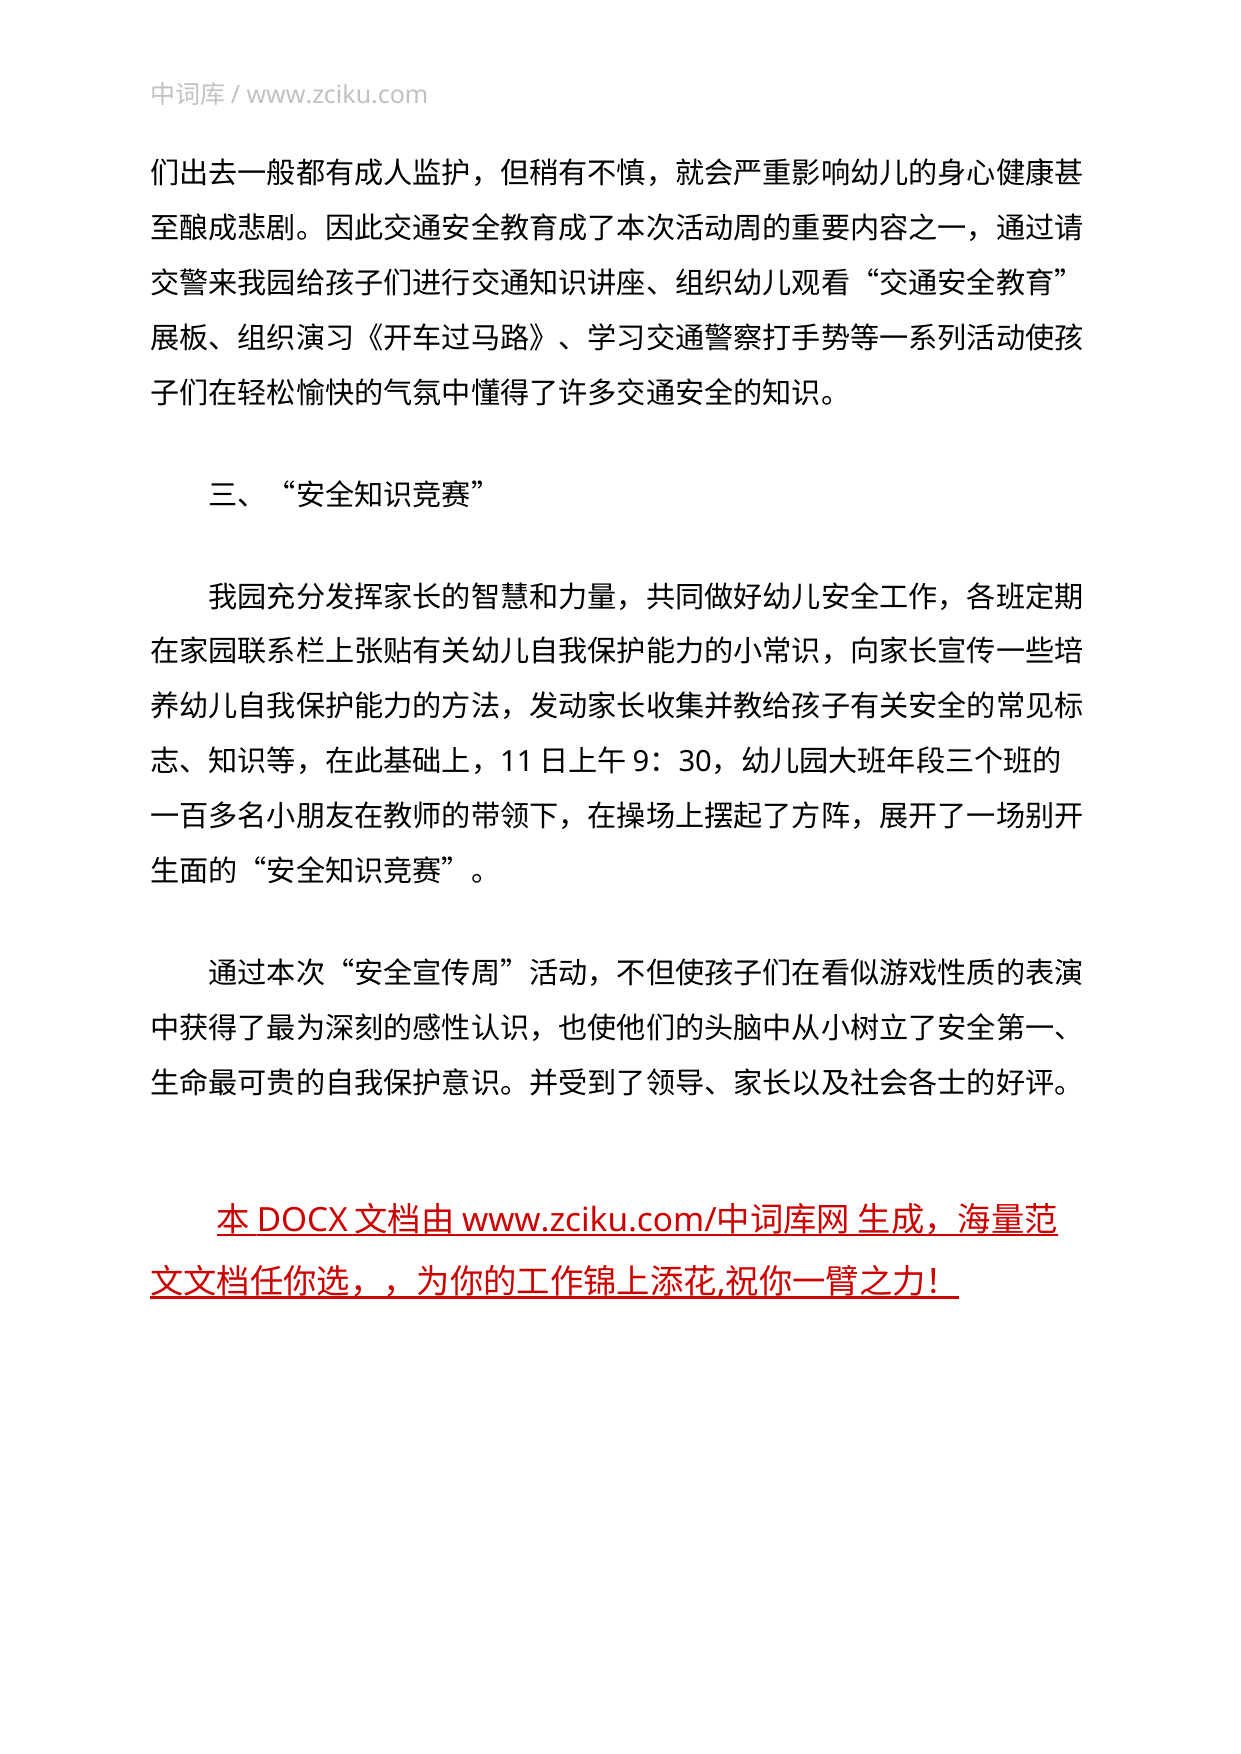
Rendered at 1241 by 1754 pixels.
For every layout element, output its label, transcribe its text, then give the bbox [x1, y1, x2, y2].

text 三、“安全知识竞赛” [150, 471, 1090, 514]
text 本DOCX文档由 www.zciku.com/中词库网 生成，海量范文文档任你选，，为你的工作锦上添花,祝你一臂之力！ [150, 1192, 1090, 1303]
text 通过本次“安全宣传周”活动，不但使孩子们在看似游戏性质的表演中获得了最为深刻的感性认识，也使他们的头脑中从小树立了安全第一、生命最可贵的自我保护意识。并受到了领导、家长以及社会各士的好评。 [150, 949, 1090, 1102]
text 我园充分发挥家长的智慧和力量，共同做好幼儿安全工作，各班定期在家园联系栏上张贴有关幼儿自我保护能力的小常识，向家长宣传一些培养幼儿自我保护能力的方法，发动家长收集并教给孩子有关安全的常见标志、知识等，在此基础上，11日上午9：30，幼儿园大班年段三个班的一百多名小朋友在教师的带领下，在操场上摆起了方阵，展开了一场别开生面的“安全知识竞赛”。 [150, 573, 1090, 890]
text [150, 150, 1090, 412]
